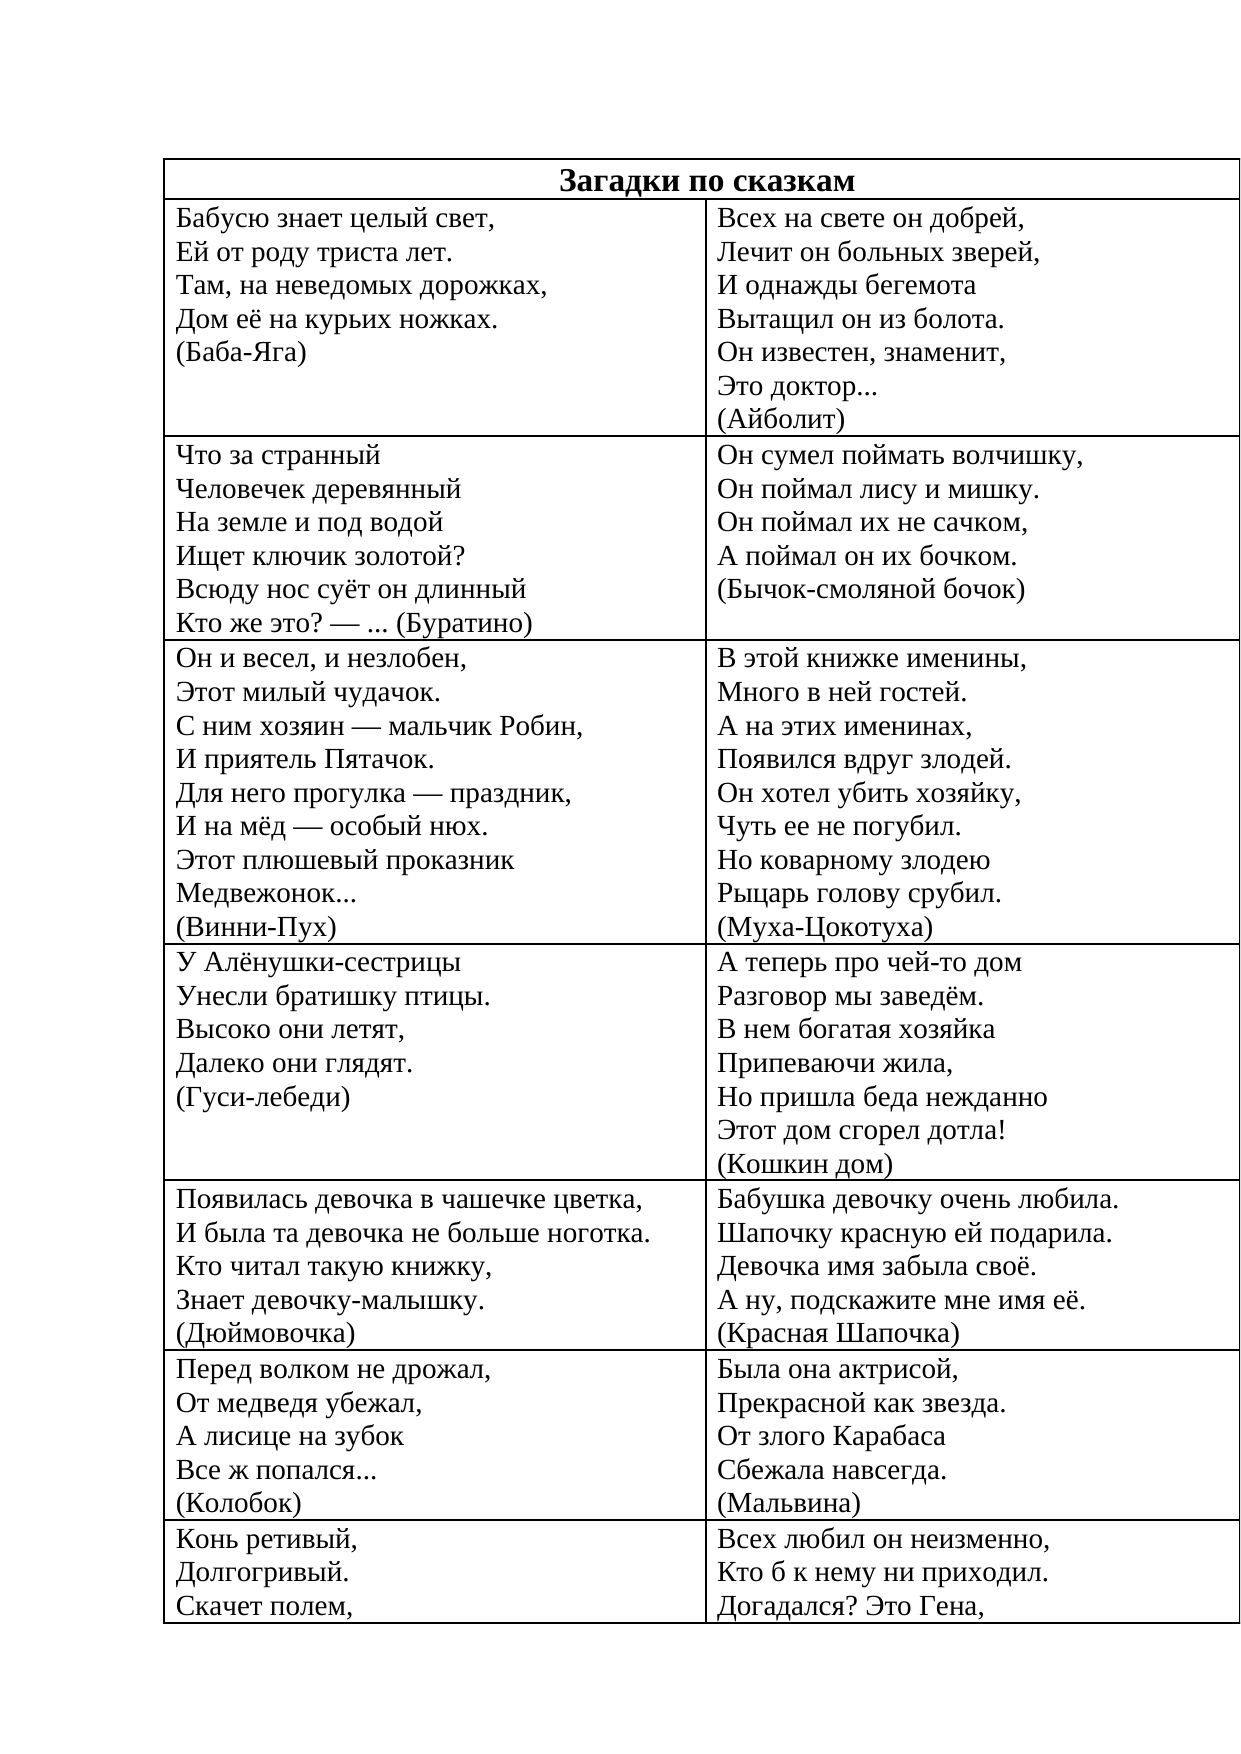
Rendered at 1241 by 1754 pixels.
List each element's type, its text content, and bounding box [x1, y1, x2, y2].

table_cell Бабусю знает целый свет, Ей от роду триста лет. Там, на неведомых дopoжках, Дом её на курьих ножках. (Баба-Яга) [165, 200, 705, 435]
table_cell Бабушка девочку очень любила. Шапочку красную ей подарила. Девочка имя забыла своё. А ну, подскажите мне имя её. (Красная Шапочка) [707, 1181, 1239, 1349]
table_cell Была она актрисой, Прекрасной как звезда. От злого Карабаса Сбежала навсегда. (Мальвина) [707, 1351, 1239, 1519]
table_cell А теперь про чей-то дом Разговор мы заведём. В нем богатая хозяйка Припеваючи жила, Но пришла беда нежданно Этот дом сгорел дотла! (Кошкин дом) [707, 945, 1239, 1179]
table_cell В этой книжке именины, Много в ней гостей. А на этих именинах, Появился вдруг злодей. Он хотел убить хозяйку, Чуть ее не погубил. Но коварному злодею Рыцарь голову срубил. (Муха-Цокотуха) [707, 641, 1239, 942]
table_cell Он сумел поймать волчишку, Он поймал лису и мишку. Он поймал их не сачком, А поймал он их бочком. (Бычок-смоляной бочок) [707, 437, 1239, 638]
table_cell У Алёнушки-сестрицы Унесли братишку птицы. Высоко они летят, Далеко они глядят. (Гуси-лебеди) [165, 945, 705, 1179]
table_cell Загадки по сказкам [165, 160, 1239, 198]
table_cell Что за странный Человечек деревянный На земле и под водой Ищет ключик золотой? Всюду нос суёт он длинный Кто же это? — ... (Буратино) [165, 437, 705, 638]
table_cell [165, 1521, 705, 1622]
table_cell Перед волком не дрожал, От медведя убежал, А лисице на зубок Все ж попался... (Колобок) [165, 1351, 705, 1519]
table_cell Появилась девочка в чашечке цветка, И была та девочка не больше ноготка. Кто читал такую книжку, Знает девочку-малышку. (Дюймовочка) [165, 1181, 705, 1349]
table_cell Всех на свете он добрей, Лечит он больных зверей, И однажды бегемота Вытащил он из болота. Он известен, знаменит, Это доктор... (Айболит) [707, 200, 1239, 435]
table_cell Он и весел, и незлобен, Этот милый чудачок. С ним хозяин — мальчик Робин, И приятель Пятачок. Для него прогулка — праздник, И на мёд — особый нюх. Этот плюшевый проказник Медвежонок... (Винни-Пух) [165, 641, 705, 942]
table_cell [707, 1521, 1239, 1622]
